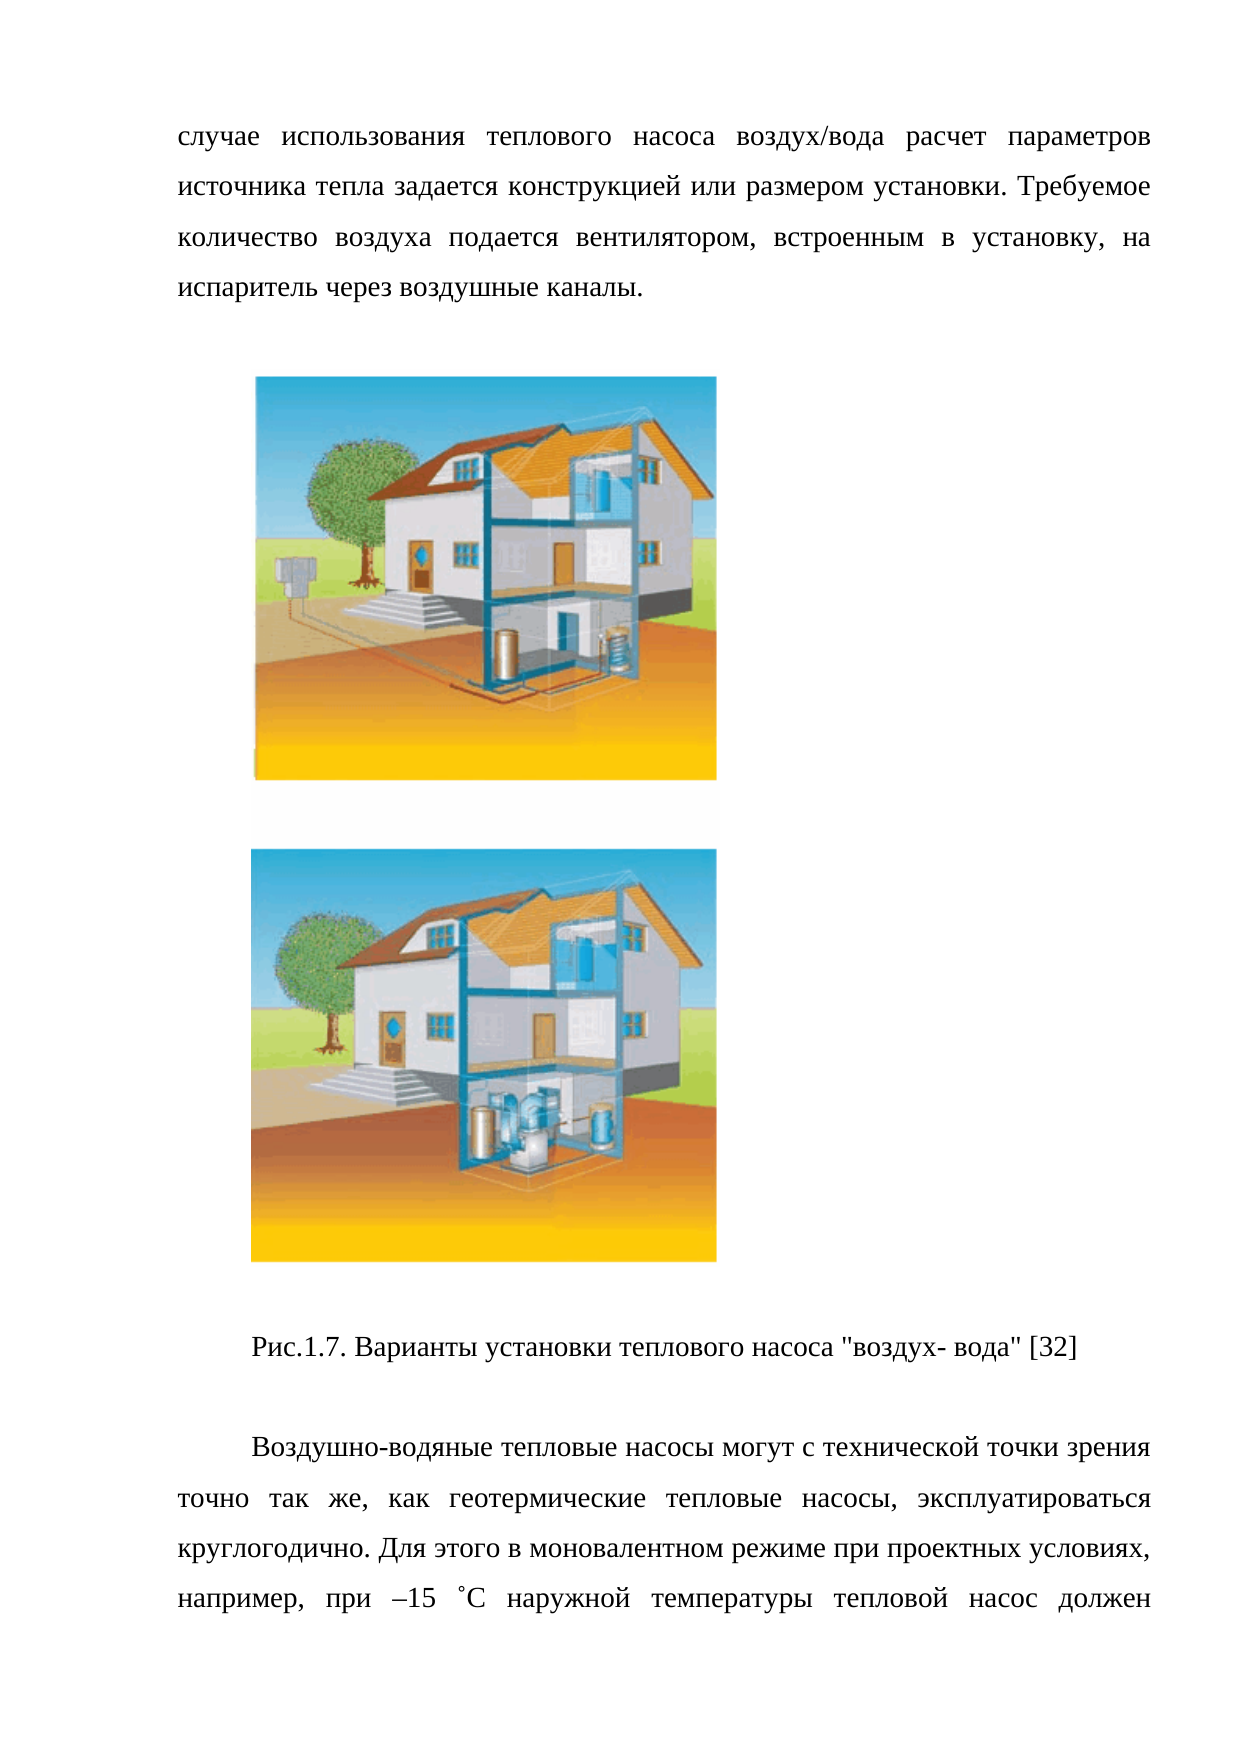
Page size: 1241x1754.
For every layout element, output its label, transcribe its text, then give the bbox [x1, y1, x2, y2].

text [177, 118, 1152, 303]
picture [251, 369, 720, 1267]
text Рис.1.7. Варианты установки теплового насоса "воздух- вода" [32] [177, 1329, 1152, 1362]
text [177, 1429, 1152, 1614]
